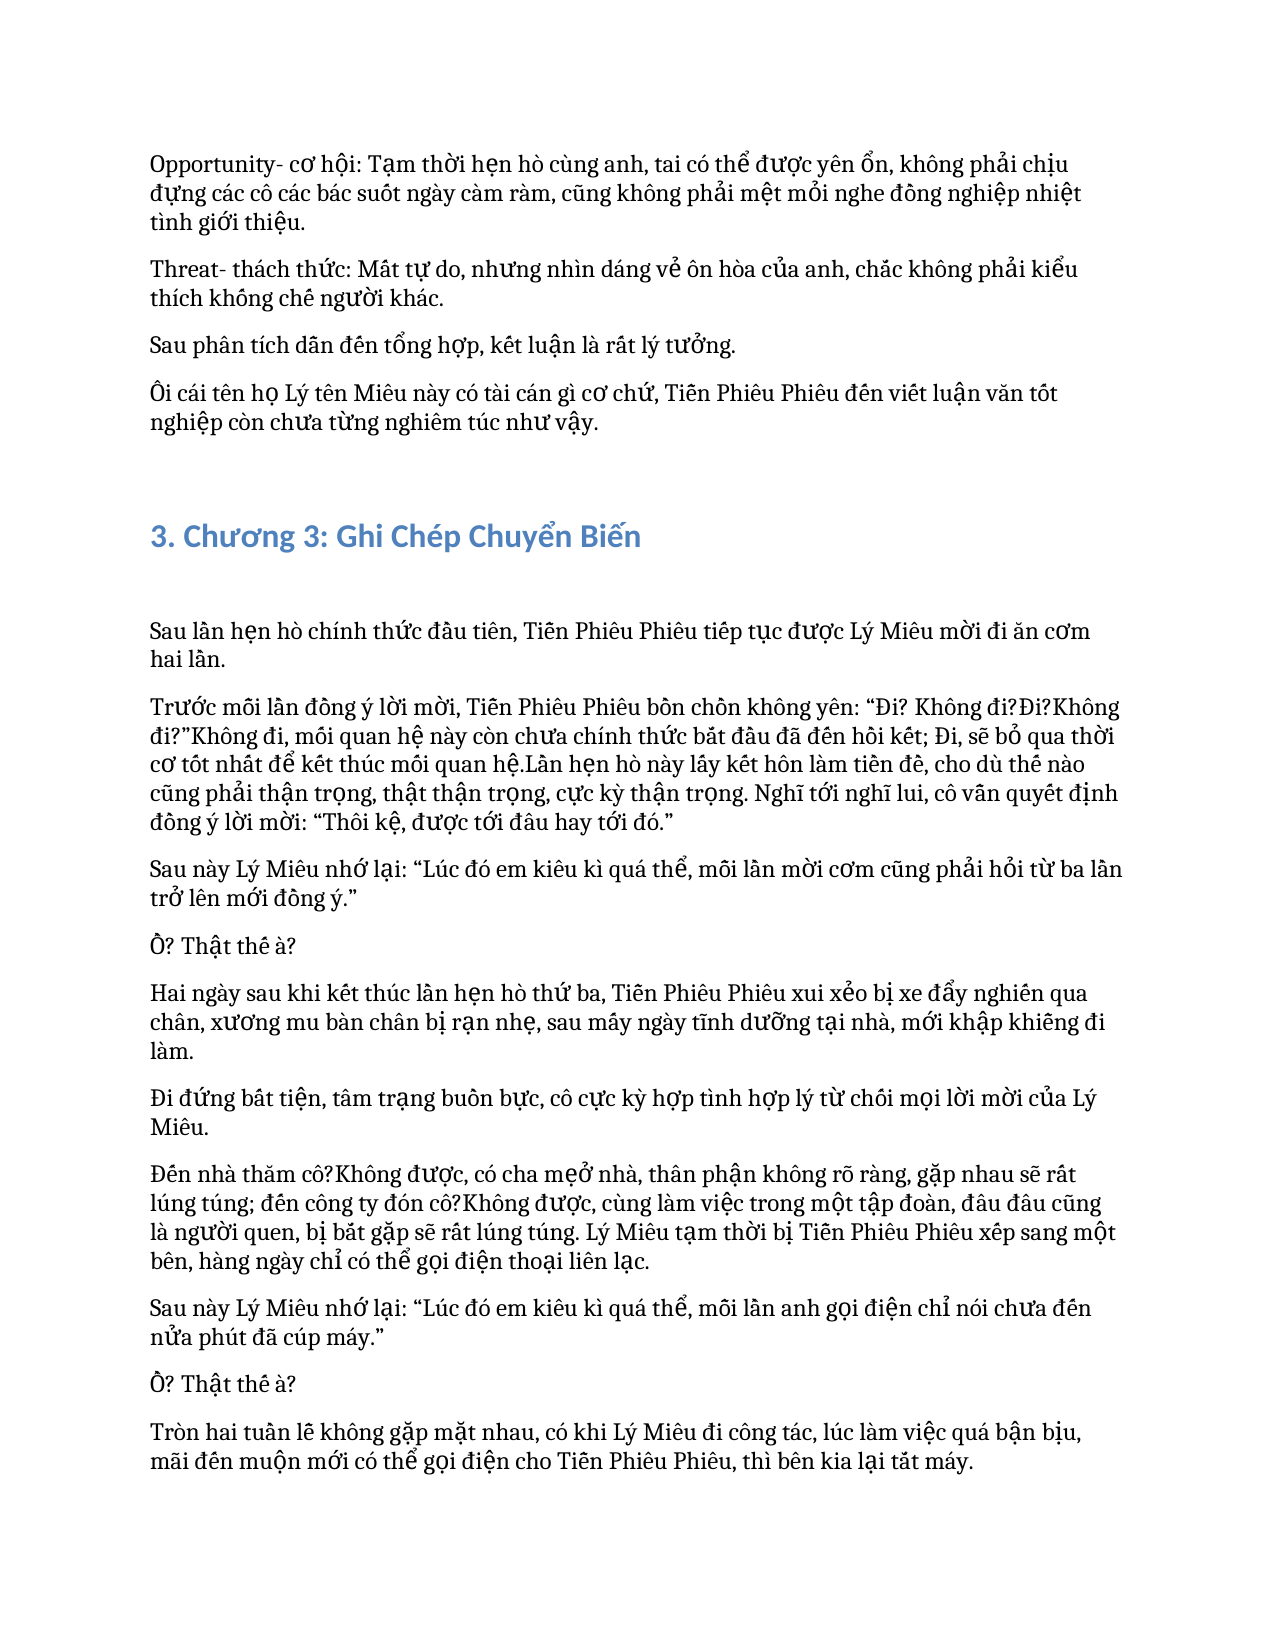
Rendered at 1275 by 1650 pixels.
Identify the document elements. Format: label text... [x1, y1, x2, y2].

text Ồ? Thật thế à? [150, 932, 1125, 960]
text Ồ? Thật thế à? [150, 1370, 1125, 1399]
text Đến nhà thăm cô?Không được, có cha mẹở nhà, thân phận không rõ ràng, gặp nhau sẽ rất lúng túng; đến công ty đón cô?Không được, cùng làm việc trong một tập đoàn, đâu đâu cũng là người quen, bị bắt gặp sẽ rất lúng túng. Lý Miêu tạm thời bị Tiễn Phiêu Phiêu xếp sang một bên, hàng ngày chỉ có thể gọi điện thoại liên lạc. [150, 1160, 1125, 1275]
subtitle 3. Chương 3: Ghi Chép Chuyển Biến [150, 514, 1125, 555]
text Đi đứng bất tiện, tâm trạng buồn bực, cô cực kỳ hợp tình hợp lý từ chối mọi lời mời của Lý Miêu. [150, 1084, 1125, 1142]
text Sau phân tích dẫn đến tổng hợp, kết luận là rất lý tưởng. [150, 331, 1125, 360]
text Opportunity- cơ hội: Tạm thời hẹn hò cùng anh, tai có thể được yên ổn, không phải chịu đựng các cô các bác suốt ngày càm ràm, cũng không phải mệt mỏi nghe đồng nghiệp nhiệt tình giới thiệu. [150, 150, 1125, 236]
text Ôi cái tên họ Lý tên Miêu này có tài cán gì cơ chứ, Tiễn Phiêu Phiêu đến viết luận văn tốt nghiệp còn chưa từng nghiêm túc như vậy. [150, 379, 1125, 494]
text Sau này Lý Miêu nhớ lại: “Lúc đó em kiêu kì quá thể, mỗi lần anh gọi điện chỉ nói chưa đến nửa phút đã cúp máy.” [150, 1294, 1125, 1352]
text Hai ngày sau khi kết thúc lần hẹn hò thứ ba, Tiễn Phiêu Phiêu xui xẻo bị xe đẩy nghiến qua chân, xương mu bàn chân bị rạn nhẹ, sau mấy ngày tĩnh dưỡng tại nhà, mới khập khiễng đi làm. [150, 979, 1125, 1065]
text Sau lần hẹn hò chính thức đầu tiên, Tiễn Phiêu Phiêu tiếp tục được Lý Miêu mời đi ăn cơm hai lần. [150, 559, 1125, 674]
text Tròn hai tuần lễ không gặp mặt nhau, có khi Lý Miêu đi công tác, lúc làm việc quá bận bịu, mãi đến muộn mới có thể gọi điện cho Tiễn Phiêu Phiêu, thì bên kia lại tắt máy. [150, 1418, 1125, 1475]
text Threat- thách thức: Mất tự do, nhưng nhìn dáng vẻ ôn hòa của anh, chắc không phải kiểu thích khống chế người khác. [150, 255, 1125, 312]
text Sau này Lý Miêu nhớ lại: “Lúc đó em kiêu kì quá thể, mỗi lần mời cơm cũng phải hỏi từ ba lần trở lên mới đồng ý.” [150, 855, 1125, 913]
text Trước mỗi lần đồng ý lời mời, Tiễn Phiêu Phiêu bồn chồn không yên: “Đi? Không đi?Đi?Không đi?”Không đi, mối quan hệ này còn chưa chính thức bắt đầu đã đến hồi kết; Đi, sẽ bỏ qua thời cơ tốt nhất để kết thúc mối quan hệ.Lần hẹn hò này lấy kết hôn làm tiền đề, cho dù thế nào cũng phải thận trọng, thật thận trọng, cực kỳ thận trọng. Nghĩ tới nghĩ lui, cô vẫn quyết định đồng ý lời mời: “Thôi kệ, được tới đâu hay tới đó.” [150, 693, 1125, 837]
